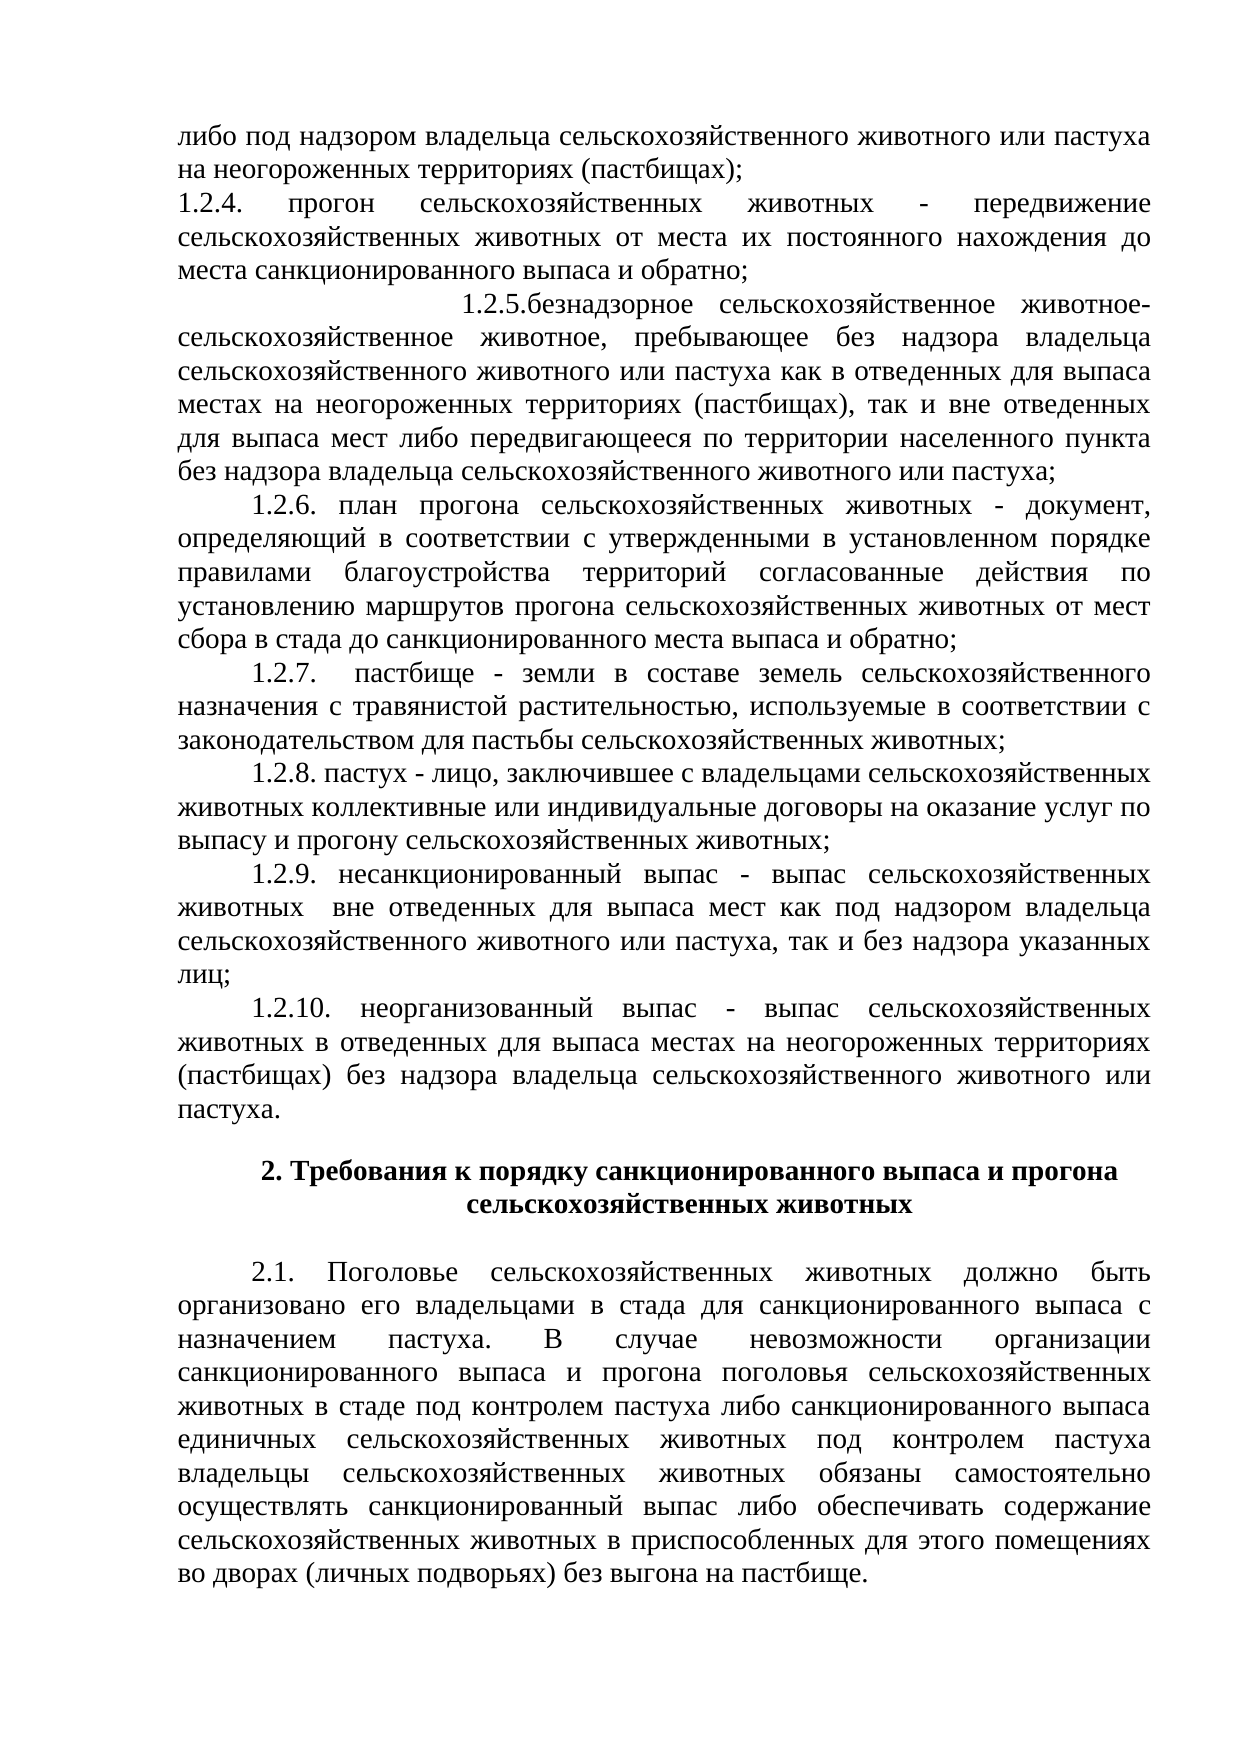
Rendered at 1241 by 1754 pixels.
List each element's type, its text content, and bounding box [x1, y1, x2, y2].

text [177, 118, 1152, 185]
text 1.2.7. пастбище - земли в составе земель сельскохозяйственного назначения с травянистой растительностью, используемые в соответствии с законодательством для пастьбы сельскохозяйственных животных; [177, 655, 1152, 755]
text сельскохозяйственных животных [177, 1187, 1152, 1220]
text 1.2.9. несанкционированный выпас - выпас сельскохозяйственных животных вне отведенных для выпаса мест как под надзором владельца сельскохозяйственного животного или пастуха, так и без надзора указанных лиц; [177, 856, 1152, 990]
text 2.1. Поголовье сельскохозяйственных животных должно быть организовано его владельцами в стада для санкционированного выпаса с назначением пастуха. В случае невозможности организации санкционированного выпаса и прогона поголовья сельскохозяйственных животных в стаде под контролем пастуха либо санкционированного выпаса единичных сельскохозяйственных животных под контролем пастуха владельцы сельскохозяйственных животных обязаны самостоятельно осуществлять санкционированный выпас либо обеспечивать содержание сельскохозяйственных животных в приспособленных для этого помещениях во дворах (личных подворьях) без выгона на пастбище. [177, 1254, 1152, 1589]
text 2. Требования к порядку санкционированного выпаса и прогона [177, 1153, 1152, 1187]
text 1.2.5.безнадзорное сельскохозяйственное животное- сельскохозяйственное животное, пребывающее без надзора владельца сельскохозяйственного животного или пастуха как в отведенных для выпаса местах на неогороженных территориях (пастбищах), так и вне отведенных для выпаса мест либо передвигающееся по территории населенного пункта без надзора владельца сельскохозяйственного животного или пастуха; [177, 286, 1152, 487]
text 1.2.4. прогон сельскохозяйственных животных - передвижение сельскохозяйственных животных от места их постоянного нахождения до места санкционированного выпаса и обратно; [177, 185, 1152, 286]
text 1.2.10. неорганизованный выпас - выпас сельскохозяйственных животных в отведенных для выпаса местах на неогороженных территориях (пастбищах) без надзора владельца сельскохозяйственного животного или пастуха. [177, 990, 1152, 1124]
text 1.2.6. план прогона сельскохозяйственных животных - документ, определяющий в соответствии с утвержденными в установленном порядке правилами благоустройства территорий согласованные действия по установлению маршрутов прогона сельскохозяйственных животных от мест сбора в стада до санкционированного места выпаса и обратно; [177, 487, 1152, 655]
text 1.2.8. пастух - лицо, заключившее с владельцами сельскохозяйственных животных коллективные или индивидуальные договоры на оказание услуг по выпасу и прогону сельскохозяйственных животных; [177, 755, 1152, 856]
